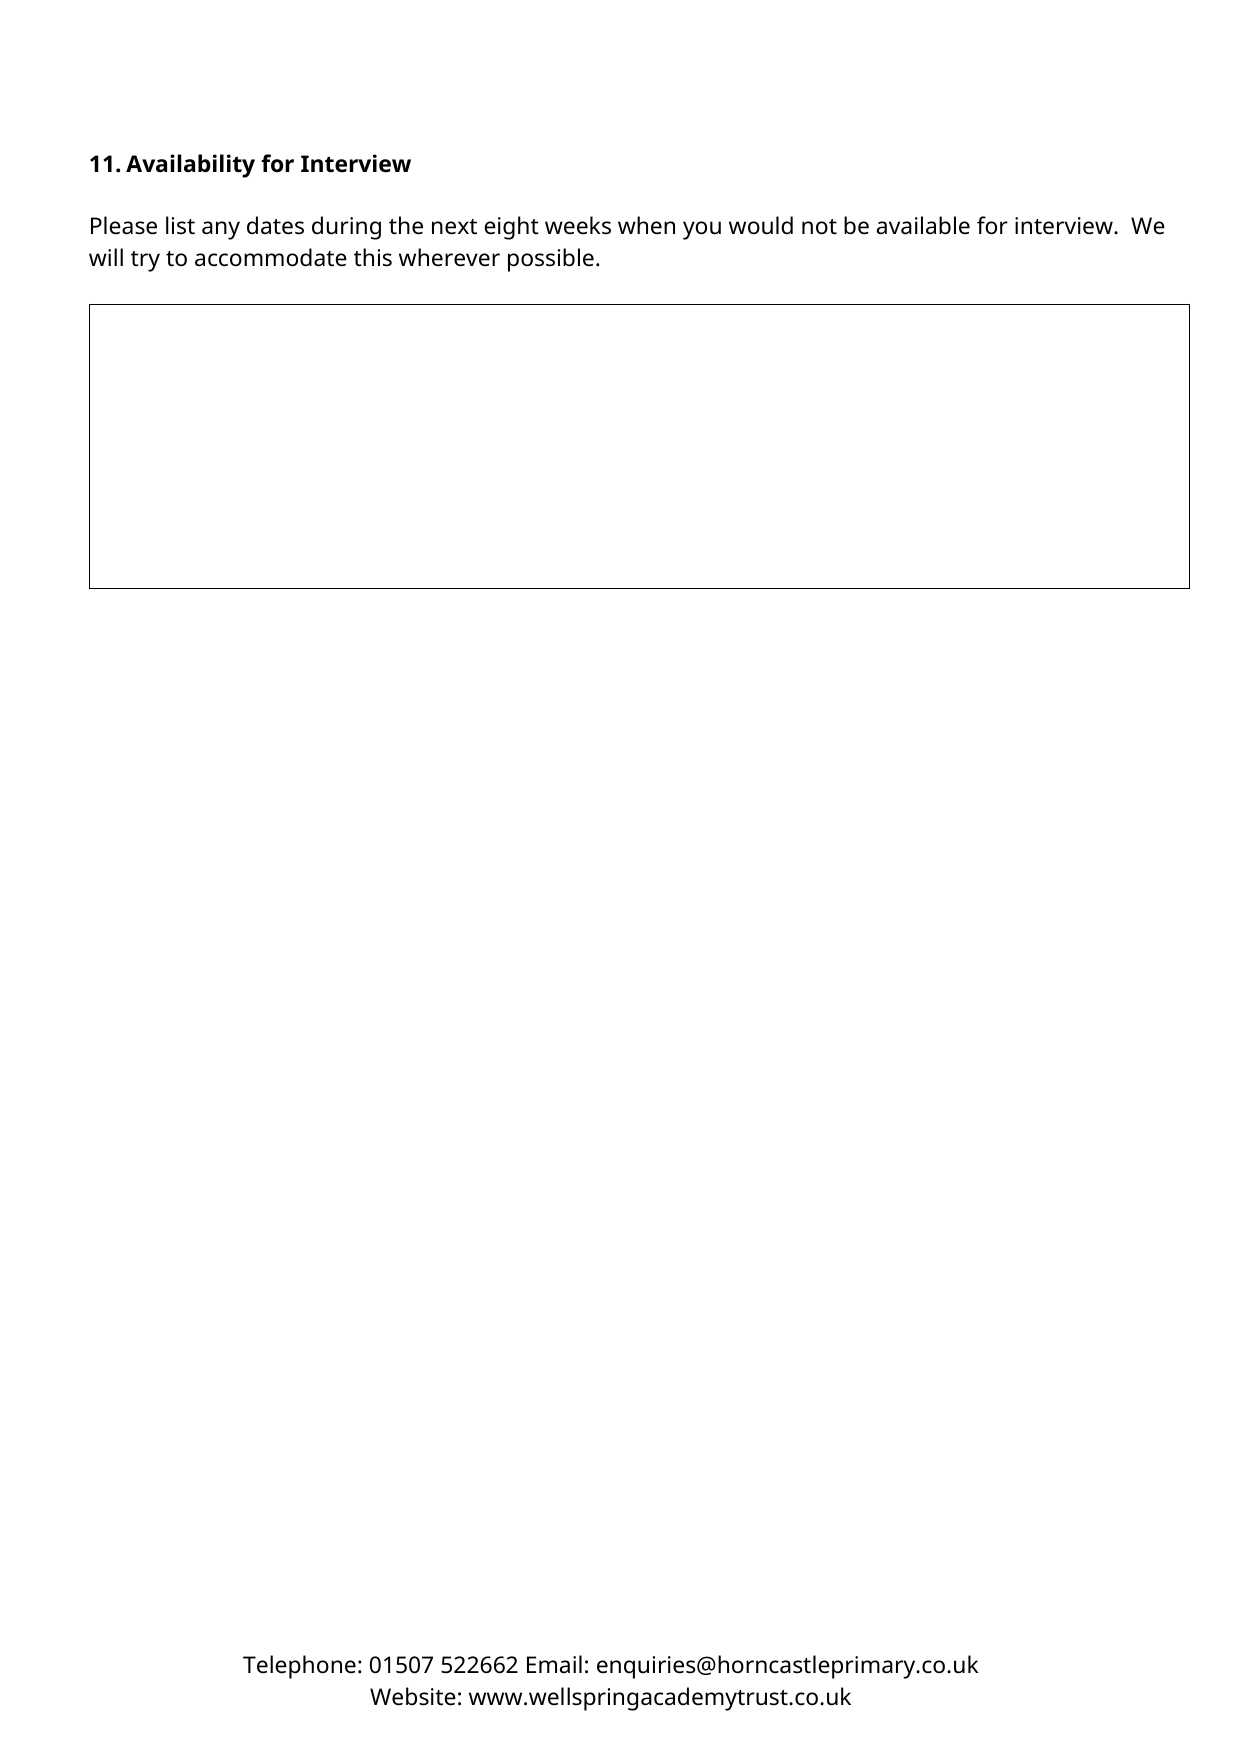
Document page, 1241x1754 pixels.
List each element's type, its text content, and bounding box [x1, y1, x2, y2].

text Please list any dates during the next eight weeks when you would not be available for interview. We will try to accommodate this wherever possible. [89, 210, 1167, 273]
list Availability for Interview [89, 148, 1167, 179]
table_header [90, 305, 1189, 588]
